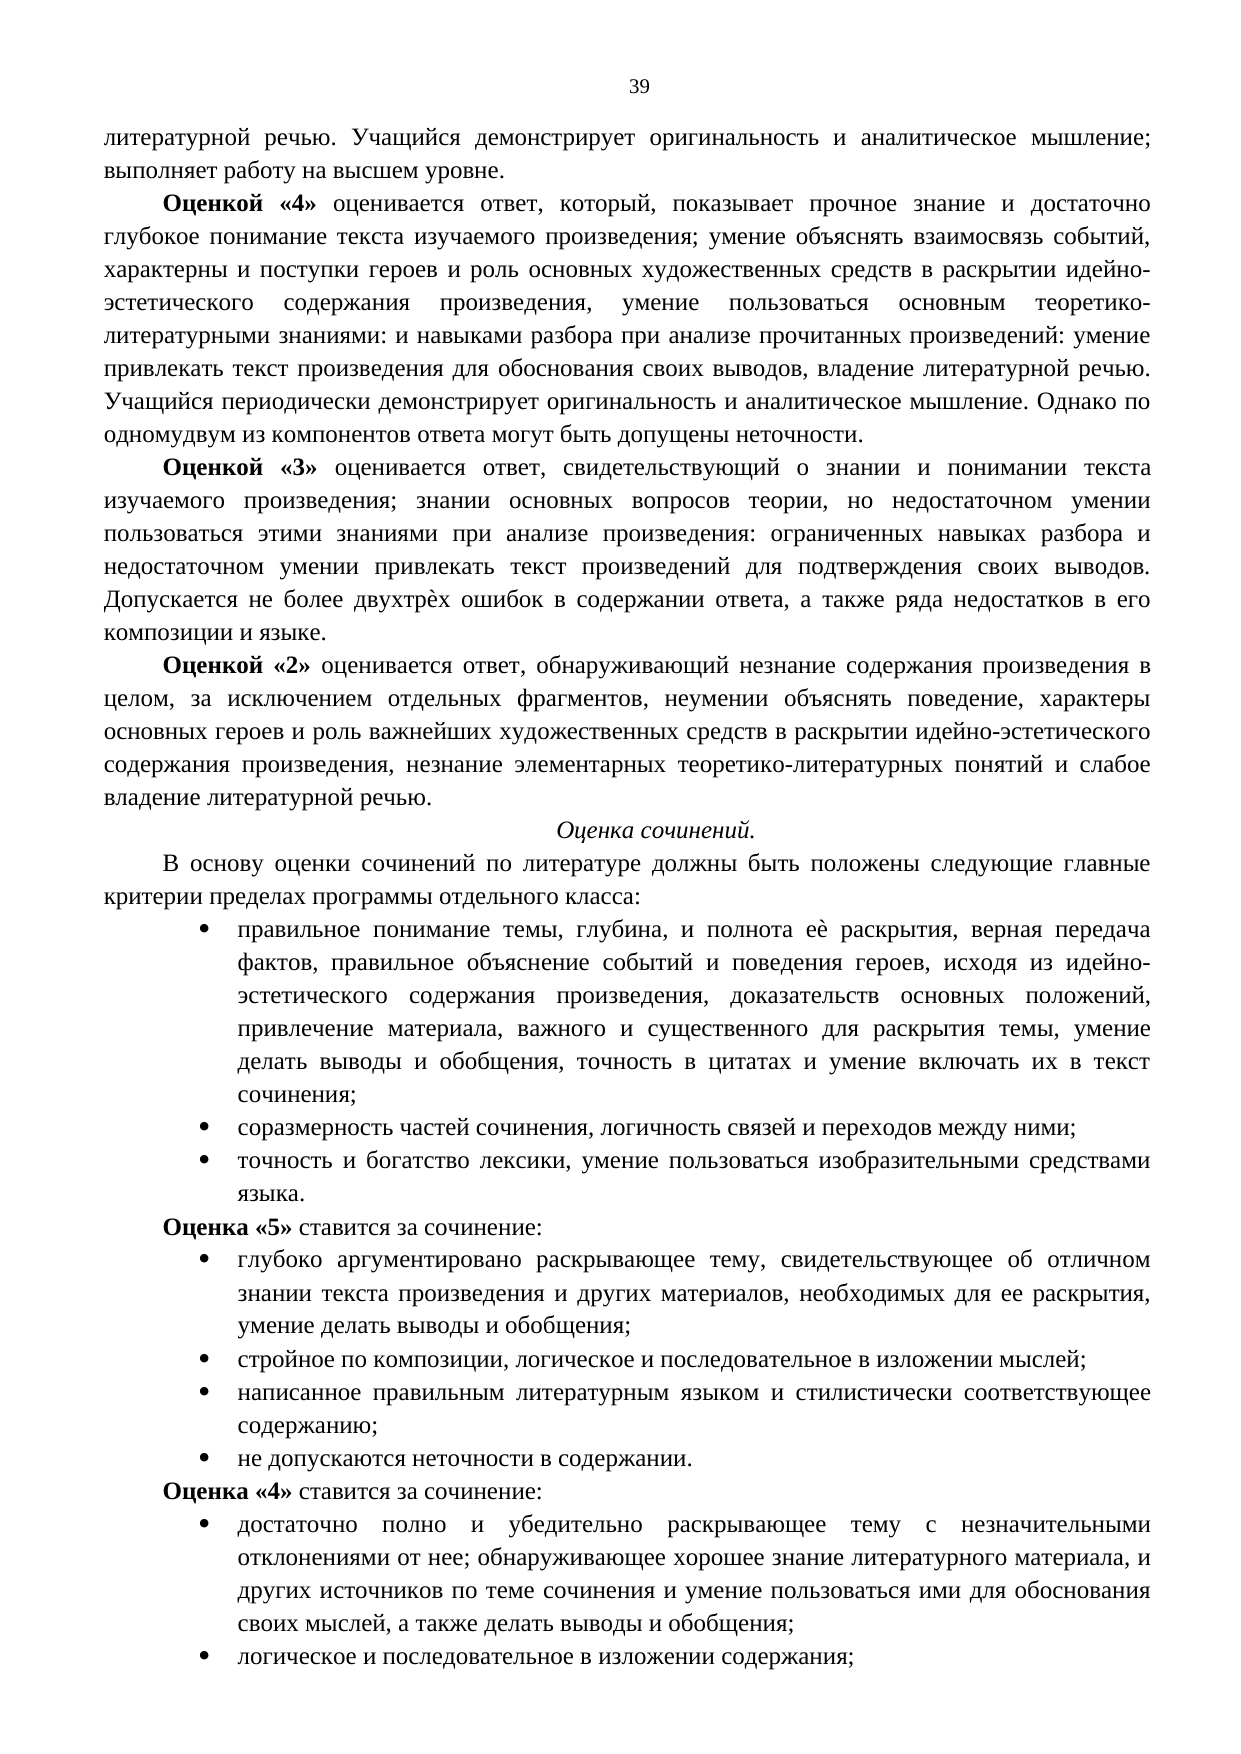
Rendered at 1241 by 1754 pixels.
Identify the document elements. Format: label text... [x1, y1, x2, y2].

list стройное по композиции, логическое и последовательное в изложении мыслей; [200, 1344, 1152, 1372]
text Оценкой «2» оценивается ответ, обнаруживающий незнание содержания произведения в целом, за исключением отдельных фрагментов, неумении объяснять поведение, характеры основных героев и роль важнейших художественных средств в раскрытии идейно-эстетического содержания произведения, незнание элементарных теоретико-литературных понятий и слабое владение литературной речью. [103, 650, 1152, 811]
list достаточно полно и убедительно раскрывающее тему с незначительными отклонениями от нее; обнаруживающее хорошее знание литературного материала, и других источников по теме сочинения и умение пользоваться ими для обоснования своих мыслей, а также делать выводы и обобщения; [200, 1509, 1152, 1637]
list написанное правильным литературным языком и стилистически соответствующее содержанию; [200, 1377, 1152, 1438]
list глубоко аргументировано раскрывающее тему, свидетельствующее об отличном знании текста произведения и других материалов, необходимых для ее раскрытия, умение делать выводы и обобщения; [200, 1244, 1152, 1339]
text Оценка «4» ставится за сочинение: [103, 1476, 1152, 1504]
list правильное понимание темы, глубина, и полнота еѐ раскрытия, верная передача фактов, правильное объяснение событий и поведения героев, исходя из идейно-эстетического содержания произведения, доказательств основных положений, привлечение материала, важного и существенного для раскрытия темы, умение делать выводы и обобщения, точность в цитатах и умение включать их в текст сочинения; [200, 914, 1152, 1108]
text Оценкой «4» оценивается ответ, который, показывает прочное знание и достаточно глубокое понимание текста изучаемого произведения; умение объяснять взаимосвязь событий, характерны и поступки героев и роль основных художественных средств в раскрытии идейно-эстетического содержания произведения, умение пользоваться основным теоретико-литературными знаниями: и навыками разбора при анализе прочитанных произведений: умение привлекать текст произведения для обоснования своих выводов, владение литературной речью. Учащийся периодически демонстрирует оригинальность и аналитическое мышление. Однако по одномудвум из компонентов ответа могут быть допущены неточности. [103, 188, 1152, 448]
text Оценка «5» ставится за сочинение: [103, 1212, 1152, 1240]
list логическое и последовательное в изложении содержания; [200, 1641, 1152, 1669]
list точность и богатство лексики, умение пользоваться изобразительными средствами языка. [200, 1146, 1152, 1207]
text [103, 122, 1152, 184]
text Оценкой «3» оценивается ответ, свидетельствующий о знании и понимании текста изучаемого произведения; знании основных вопросов теории, но недостаточном умении пользоваться этими знаниями при анализе произведения: ограниченных навыках разбора и недостаточном умении привлекать текст произведений для подтверждения своих выводов. Допускается не более двухтрѐх ошибок в содержании ответа, а также ряда недостатков в его композиции и языке. [103, 452, 1152, 646]
list не допускаются неточности в содержании. [200, 1443, 1152, 1471]
text В основу оценки сочинений по литературе должны быть положены следующие главные критерии пределах программы отдельного класса: [103, 848, 1152, 910]
list соразмерность частей сочинения, логичность связей и переходов между ними; [200, 1112, 1152, 1141]
text Оценка сочинений. [103, 815, 1152, 844]
